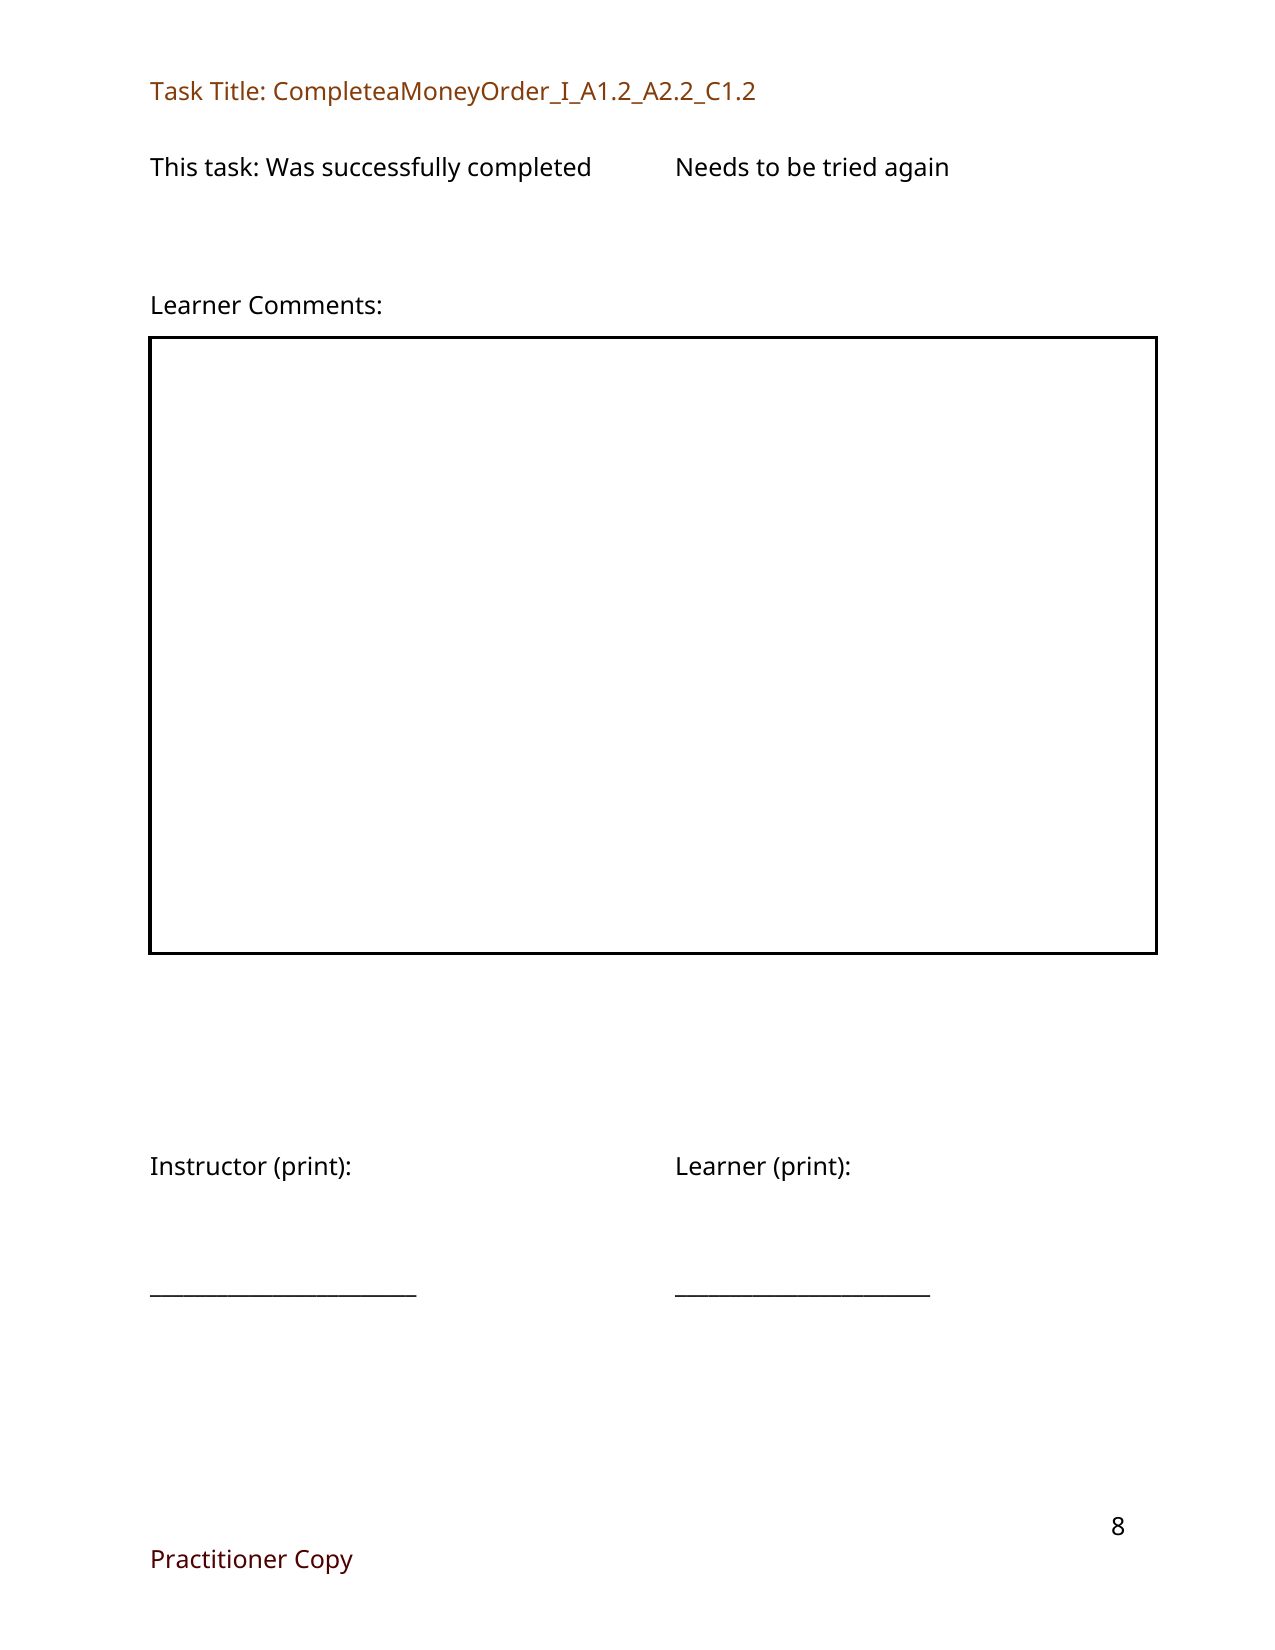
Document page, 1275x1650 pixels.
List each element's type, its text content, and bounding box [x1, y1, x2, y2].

text Instructor (print): Learner (print): [150, 1149, 1125, 1183]
text ________________________ _______________________ [150, 1267, 1125, 1335]
text Learner Comments: [150, 288, 1125, 322]
text This task: Was successfully completed Needs to be tried again [150, 150, 1125, 184]
